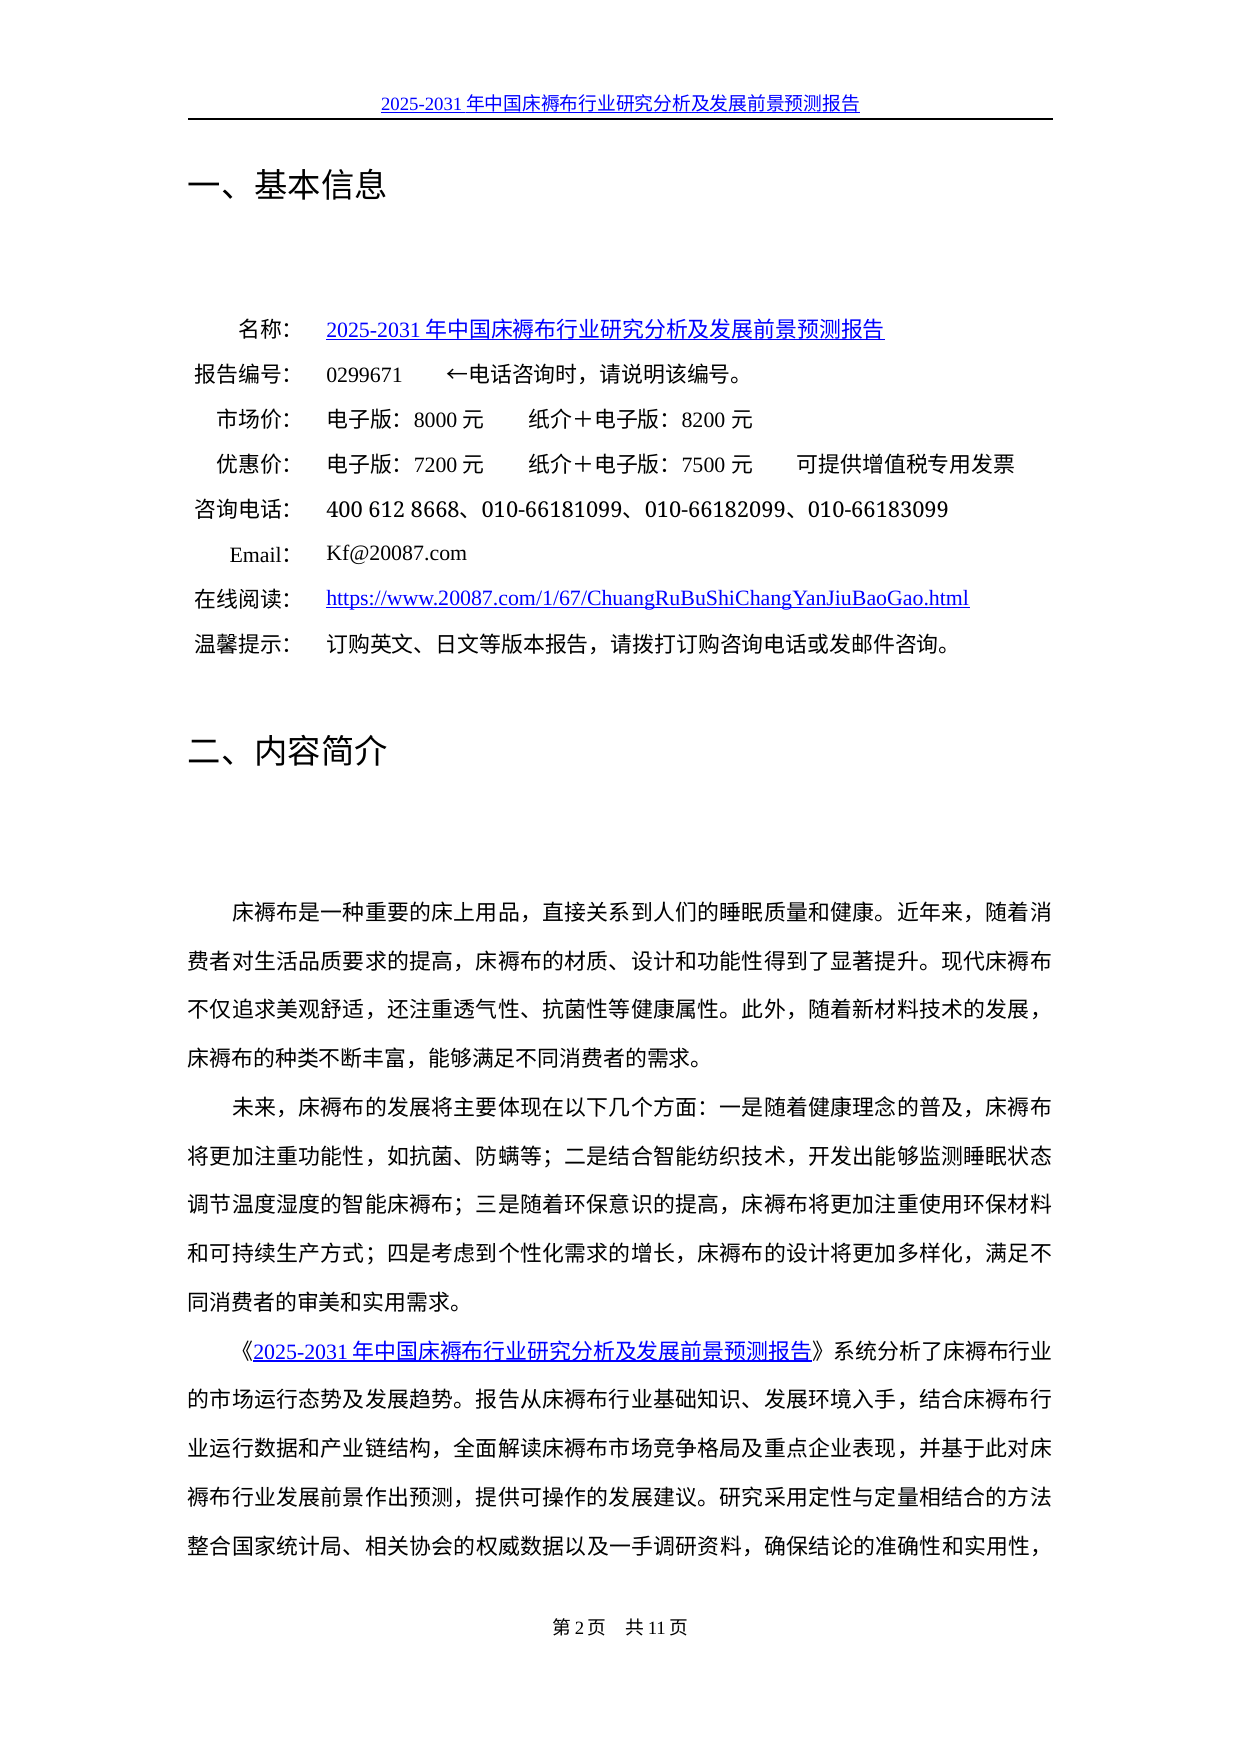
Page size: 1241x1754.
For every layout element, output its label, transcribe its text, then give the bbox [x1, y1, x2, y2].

table_cell 报告编号： [167, 357, 315, 402]
table_cell 市场价： [167, 402, 315, 447]
table_cell 优惠价： [167, 447, 315, 492]
table_cell 400 612 8668、010-66181099、010-66182099、010-66183099 [315, 492, 1073, 537]
title 二、内容简介 [187, 717, 1053, 782]
table_cell 咨询电话： [167, 492, 315, 537]
table_cell Kf@20087.com [315, 537, 1073, 582]
table_cell 电子版：8000 元 纸介＋电子版：8200 元 [315, 402, 1073, 447]
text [187, 894, 1053, 1561]
table_header 名称： [167, 312, 315, 357]
table_header 2025-2031年中国床褥布行业研究分析及发展前景预测报告 [315, 312, 1073, 357]
table_cell 温馨提示： [167, 627, 315, 672]
table_cell 0299671 ←电话咨询时，请说明该编号。 [315, 357, 1073, 402]
table_cell Email： [167, 537, 315, 582]
table_cell 在线阅读： [167, 582, 315, 627]
table_cell 订购英文、日文等版本报告，请拨打订购咨询电话或发邮件咨询。 [315, 627, 1073, 672]
title 一、基本信息 [187, 150, 1053, 215]
table_cell 电子版：7200 元 纸介＋电子版：7500 元 可提供增值税专用发票 [315, 447, 1073, 492]
table_cell [315, 582, 1073, 627]
